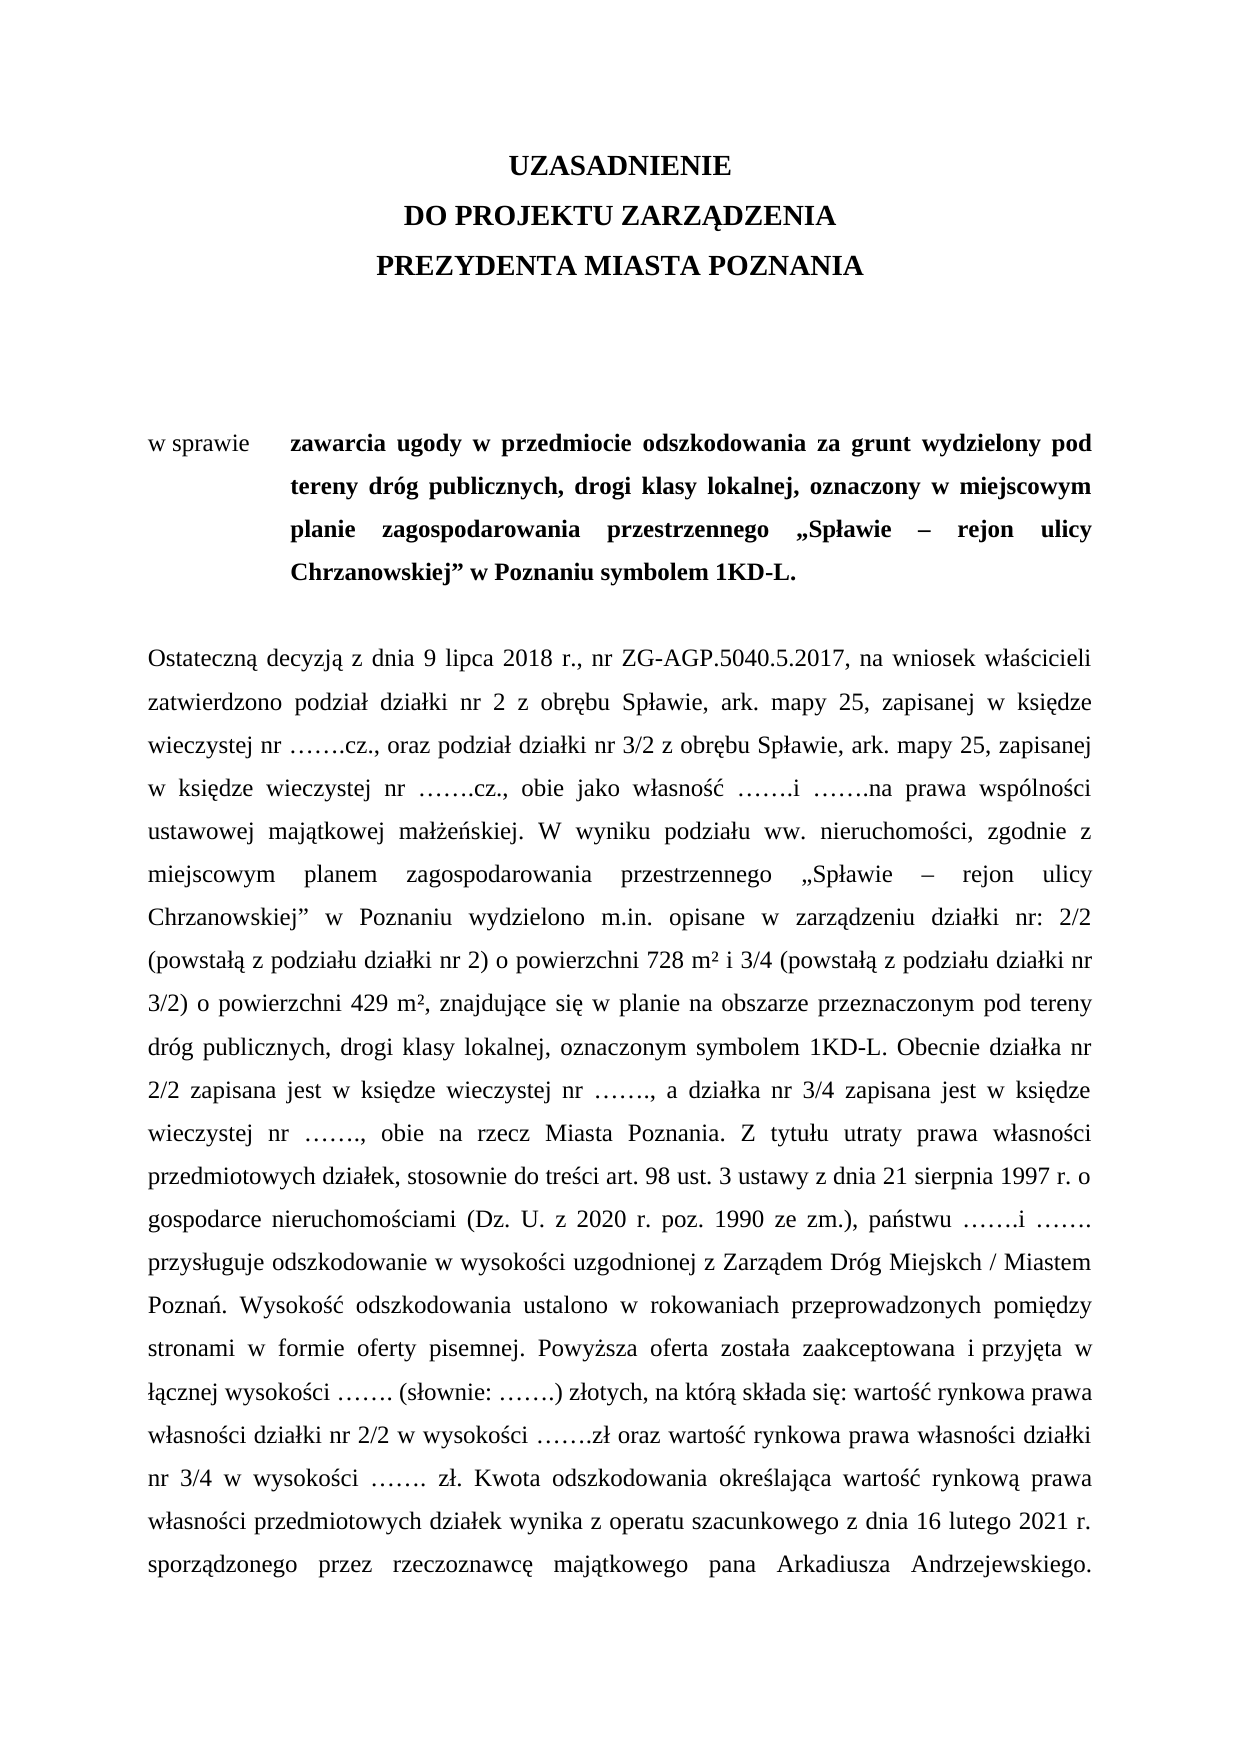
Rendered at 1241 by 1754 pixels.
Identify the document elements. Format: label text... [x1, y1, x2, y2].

table_header w sprawie [136, 428, 279, 600]
table_header zawarcia ugody w przedmiocie odszkodowania za grunt wydzielony pod tereny dróg publicznych, drogi klasy lokalnej, oznaczony w miejscowym planie zagospodarowania przestrzennego „Spławie – rejon ulicy Chrzanowskiej” w Poznaniu symbolem 1KD-L. [279, 428, 1104, 600]
subtitle DO PROJEKTU ZARZĄDZENIA [148, 198, 1093, 231]
subtitle UZASADNIENIE [148, 148, 1093, 181]
subtitle PREZYDENTA MIASTA POZNANIA [148, 248, 1093, 282]
